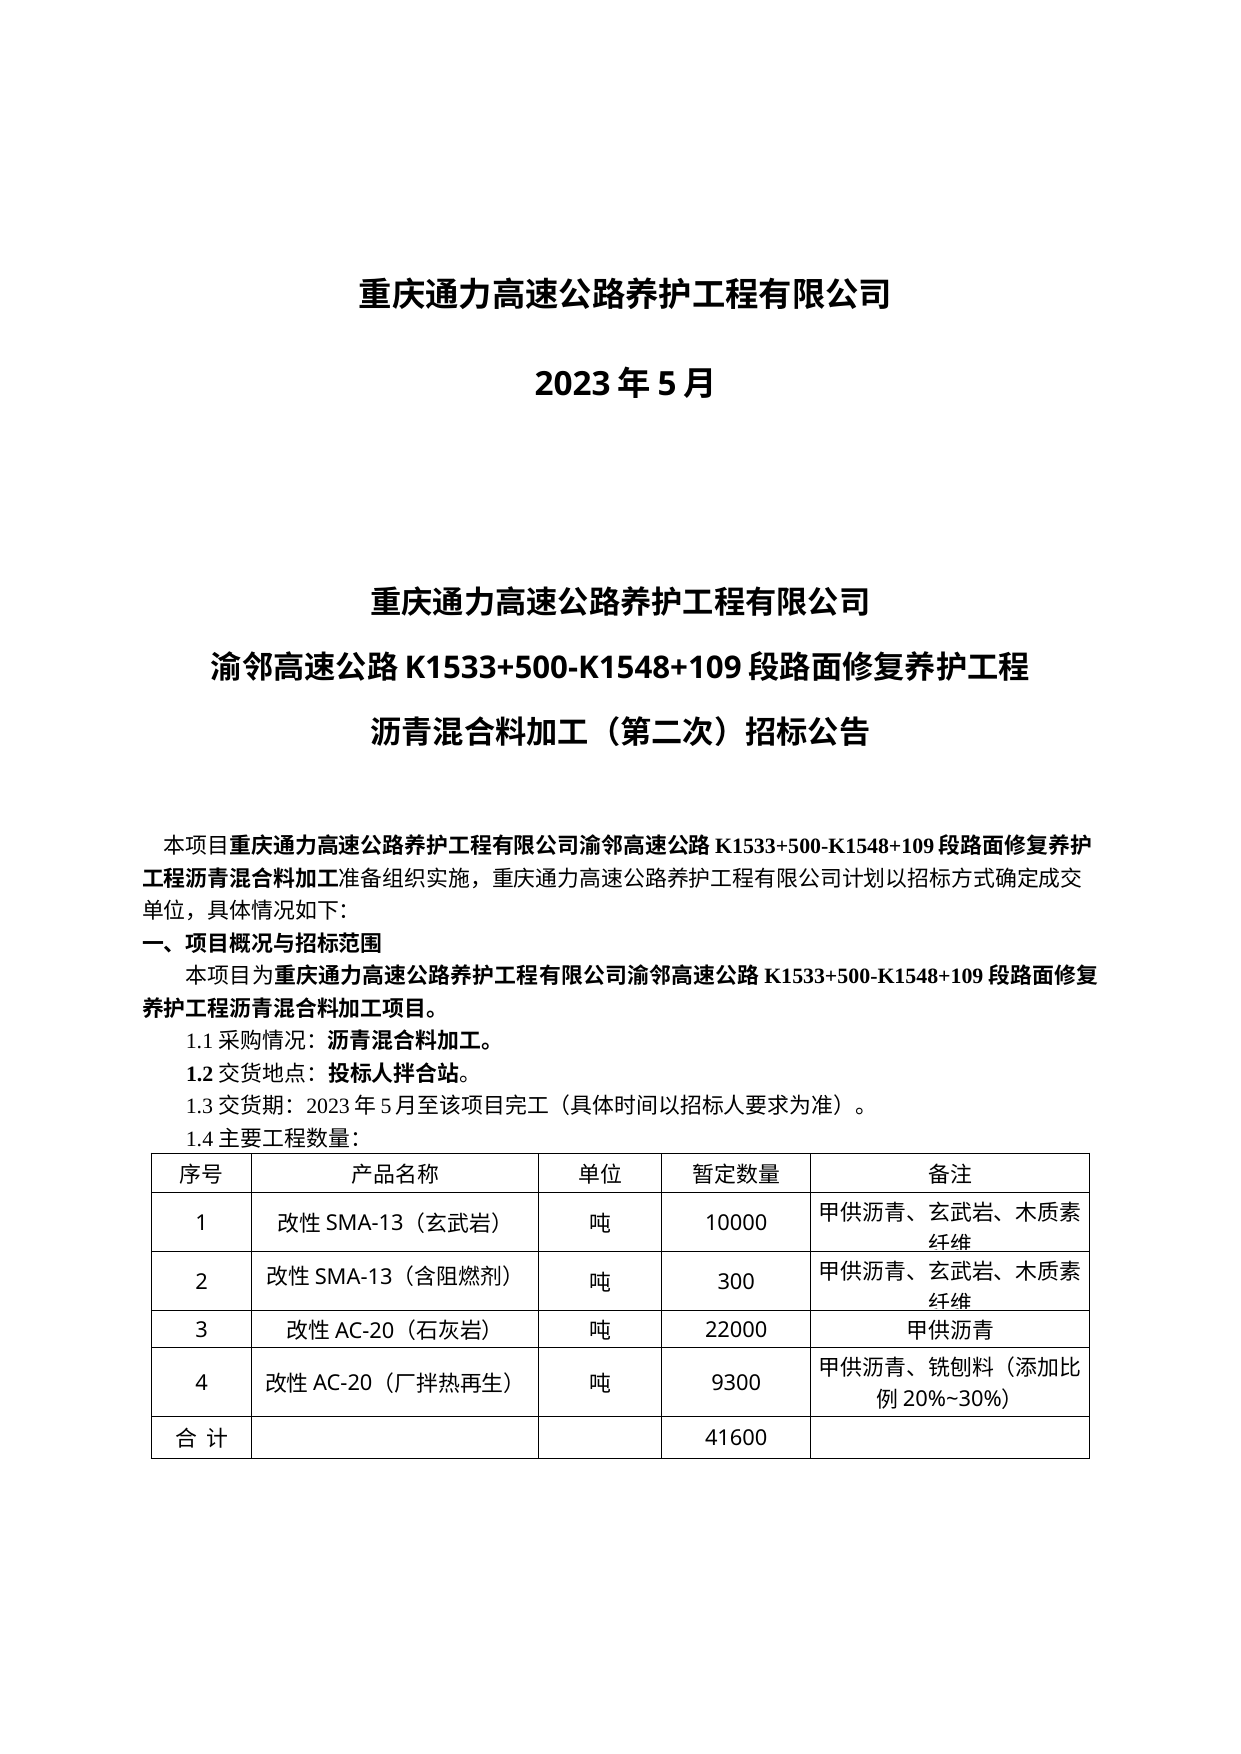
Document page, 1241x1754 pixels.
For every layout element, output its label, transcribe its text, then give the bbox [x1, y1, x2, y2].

table_cell [252, 1417, 538, 1458]
table_cell 改性SMA-13（含阻燃剂） [252, 1252, 538, 1310]
table_cell 甲供沥青、玄武岩、木质素纤维 [811, 1193, 1089, 1251]
text 1.4 主要工程数量： [142, 1120, 1098, 1153]
text 一、项目概况与招标范围 [142, 925, 1098, 958]
list 1.2 交货地点：投标人拌合站。 [142, 1055, 1098, 1088]
table_cell 甲供沥青 [811, 1311, 1089, 1347]
table_cell 300 [662, 1252, 810, 1310]
table_cell 甲供沥青、铣刨料（添加比例20%~30%） [811, 1348, 1089, 1416]
table_cell 吨 [539, 1252, 661, 1310]
table_cell 9300 [662, 1348, 810, 1416]
list 1.1 采购情况：沥青混合料加工。 [142, 1023, 1098, 1055]
text 2023年5月 [152, 348, 1098, 413]
table_cell 吨 [539, 1348, 661, 1416]
text 1.3 交货期：2023年5月至该项目完工（具体时间以招标人要求为准）。 [142, 1088, 1098, 1120]
table_cell 10000 [662, 1193, 810, 1251]
table_cell 改性AC-20（厂拌热再生） [252, 1348, 538, 1416]
table_header 产品名称 [252, 1154, 538, 1192]
table_header 备注 [811, 1154, 1089, 1192]
table_cell 改性SMA-13（玄武岩） [252, 1193, 538, 1251]
text 重庆通力高速公路养护工程有限公司 [152, 259, 1098, 324]
text 沥青混合料加工（第二次）招标公告 [142, 698, 1098, 763]
table_cell 合 计 [152, 1417, 251, 1458]
table_cell 甲供沥青、玄武岩、木质素纤维 [811, 1252, 1089, 1310]
table_cell 4 [152, 1348, 251, 1416]
table_cell [539, 1417, 661, 1458]
table_cell 吨 [539, 1311, 661, 1347]
table_cell 改性AC-20（石灰岩） [252, 1311, 538, 1347]
table_header 单位 [539, 1154, 661, 1192]
text 本项目重庆通力高速公路养护工程有限公司渝邻高速公路K1533+500-K1548+109段路面修复养护工程沥青混合料加工准备组织实施，重庆通力高速公路养护工程有限公司计划以招标方式确定成交单位，具体情况如下： [142, 828, 1098, 925]
table_cell 22000 [662, 1311, 810, 1347]
table_cell 41600 [662, 1417, 810, 1458]
text 本项目为重庆通力高速公路养护工程有限公司渝邻高速公路K1533+500-K1548+109段路面修复养护工程沥青混合料加工项目。 [142, 958, 1098, 1023]
table_cell 吨 [539, 1193, 661, 1251]
text 渝邻高速公路K1533+500-K1548+109段路面修复养护工程 [142, 633, 1098, 698]
table_cell 2 [152, 1252, 251, 1310]
table_header 序号 [152, 1154, 251, 1192]
table_cell 1 [152, 1193, 251, 1251]
text 重庆通力高速公路养护工程有限公司 [142, 568, 1098, 633]
table_cell 3 [152, 1311, 251, 1347]
table_header 暂定数量 [662, 1154, 810, 1192]
table_cell [811, 1417, 1089, 1458]
